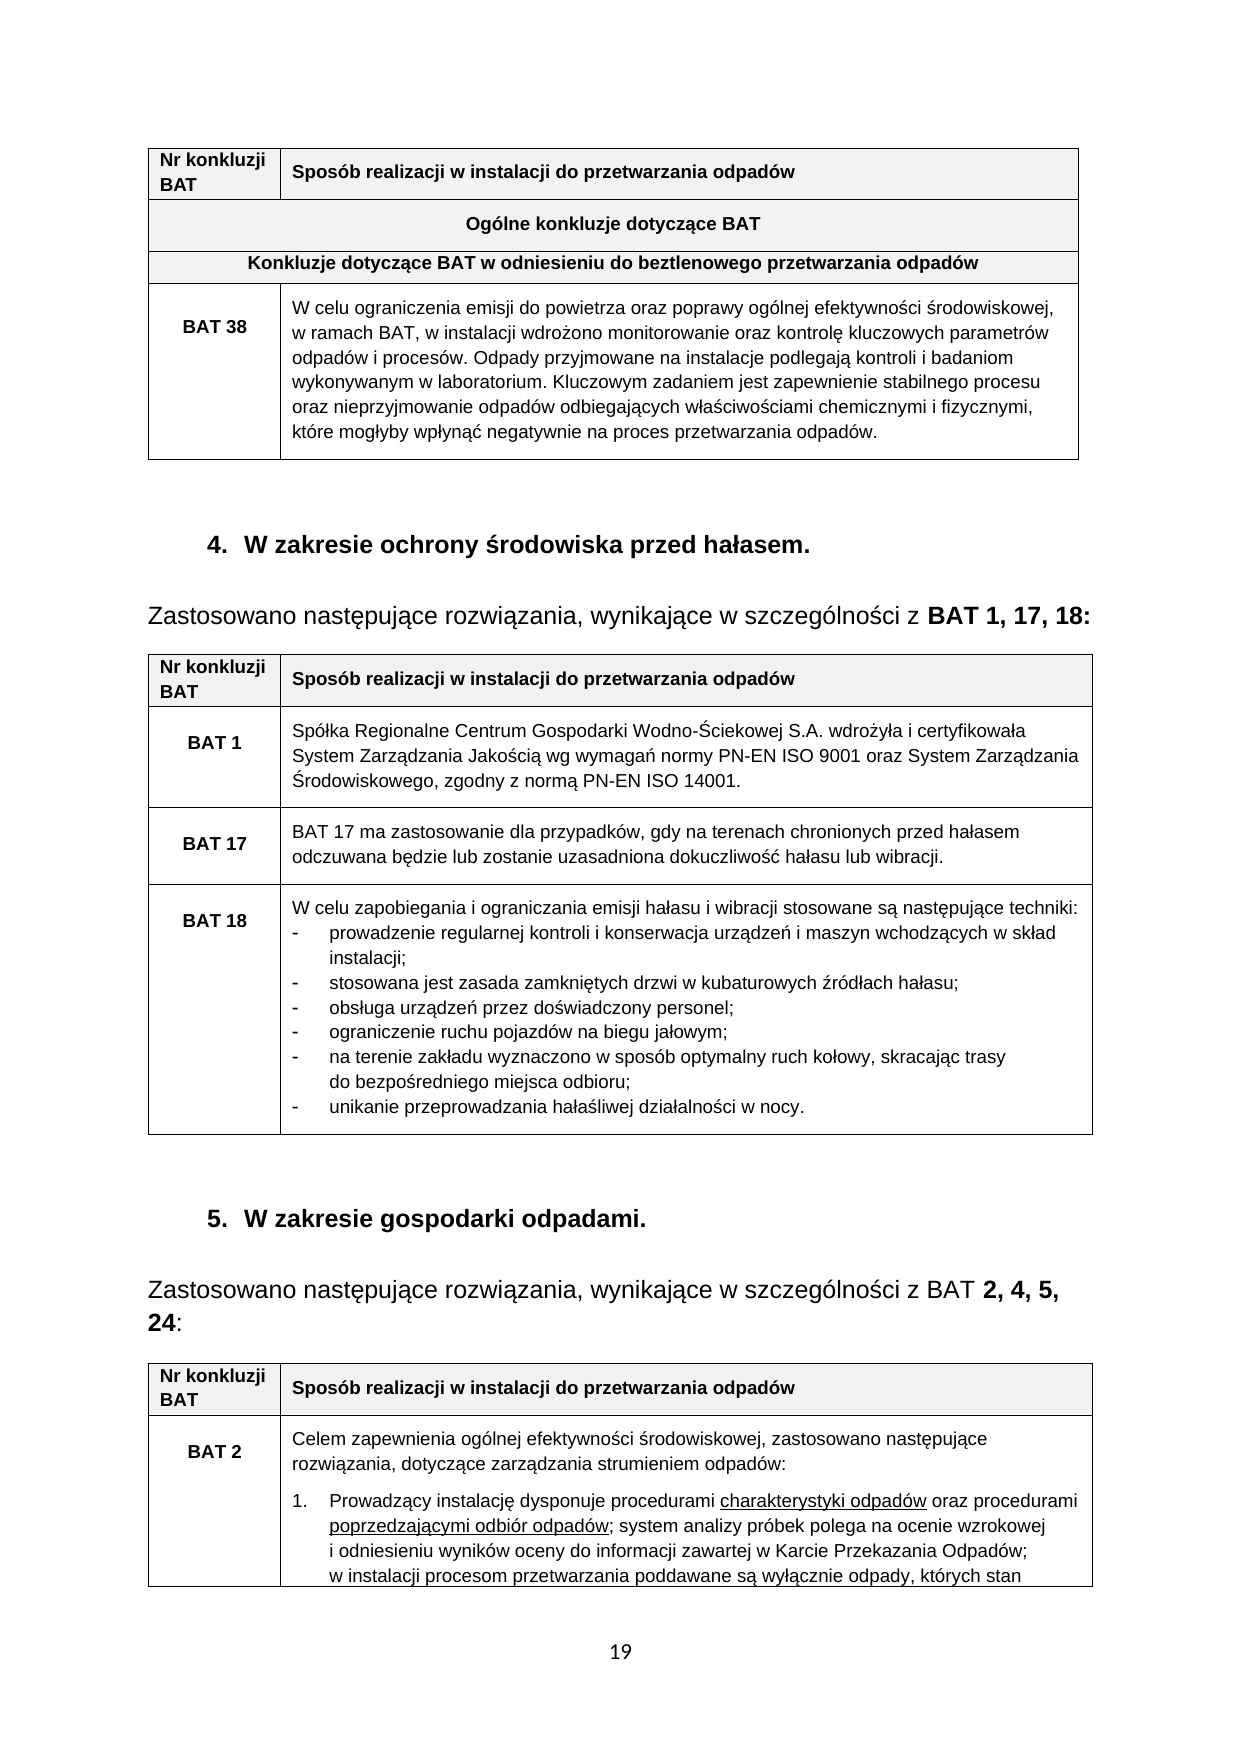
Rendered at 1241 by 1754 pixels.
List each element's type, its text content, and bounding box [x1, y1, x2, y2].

list W zakresie gospodarki odpadami. [207, 1201, 1092, 1234]
table_cell BAT 2 [149, 1416, 280, 1586]
table_cell Konkluzje dotyczące BAT w odniesieniu do beztlenowego przetwarzania odpadów [149, 252, 1078, 283]
table_cell W celu zapobiegania i ograniczania emisji hałasu i wibracji stosowane są następujące techniki: prowadzenie regularnej kontroli i konserwacja urządzeń i maszyn wchodzących w skład instalacji; stosowana jest zasada zamkniętych drzwi w kubaturowych źródłach hałasu; obsługa urządzeń przez doświadczony personel; ograniczenie ruchu pojazdów na biegu jałowym; na terenie zakładu wyznaczono w sposób optymalny ruch kołowy, skracając trasy do bezpośredniego miejsca odbioru; unikanie przeprowadzania hałaśliwej działalności w nocy. [281, 885, 1092, 1134]
table_cell BAT 38 [149, 284, 280, 459]
table_cell BAT 17 [149, 808, 280, 883]
table_cell Ogólne konkluzje dotyczące BAT [149, 200, 1078, 251]
table_header Nr konkluzji BAT [149, 1364, 280, 1414]
table_header Sposób realizacji w instalacji do przetwarzania odpadów [281, 1364, 1092, 1414]
table_header Sposób realizacji w instalacji do przetwarzania odpadów [281, 149, 1078, 199]
table_cell BAT 17 ma zastosowanie dla przypadków, gdy na terenach chronionych przed hałasem odczuwana będzie lub zostanie uzasadniona dokuczliwość hałasu lub wibracji. [281, 808, 1092, 883]
table_cell Spółka Regionalne Centrum Gospodarki Wodno-Ściekowej S.A. wdrożyła i certyfikowała System Zarządzania Jakością wg wymagań normy PN-EN ISO 9001 oraz System Zarządzania Środowiskowego, zgodny z normą PN-EN ISO 14001. [281, 707, 1092, 807]
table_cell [281, 1416, 1092, 1586]
table_cell BAT 18 [149, 885, 280, 1134]
table_header Nr konkluzji BAT [149, 655, 280, 706]
table_cell W celu ograniczenia emisji do powietrza oraz poprawy ogólnej efektywności środowiskowej, w ramach BAT, w instalacji wdrożono monitorowanie oraz kontrolę kluczowych parametrów odpadów i procesów. Odpady przyjmowane na instalacje podlegają kontroli i badaniom wykonywanym w laboratorium. Kluczowym zadaniem jest zapewnienie stabilnego procesu oraz nieprzyjmowanie odpadów odbiegających właściwościami chemicznymi i fizycznymi, które mogłyby wpłynąć negatywnie na proces przetwarzania odpadów. [281, 284, 1078, 459]
table_header Sposób realizacji w instalacji do przetwarzania odpadów [281, 655, 1092, 706]
text Zastosowano następujące rozwiązania, wynikające w szczególności z BAT 1, 17, 18: [148, 596, 1092, 629]
table_cell BAT 1 [149, 707, 280, 807]
text Zastosowano następujące rozwiązania, wynikające w szczególności z BAT 2, 4, 5, 24: [148, 1272, 1092, 1338]
table_header Nr konkluzji BAT [149, 149, 280, 199]
list W zakresie ochrony środowiska przed hałasem. [207, 525, 1092, 558]
